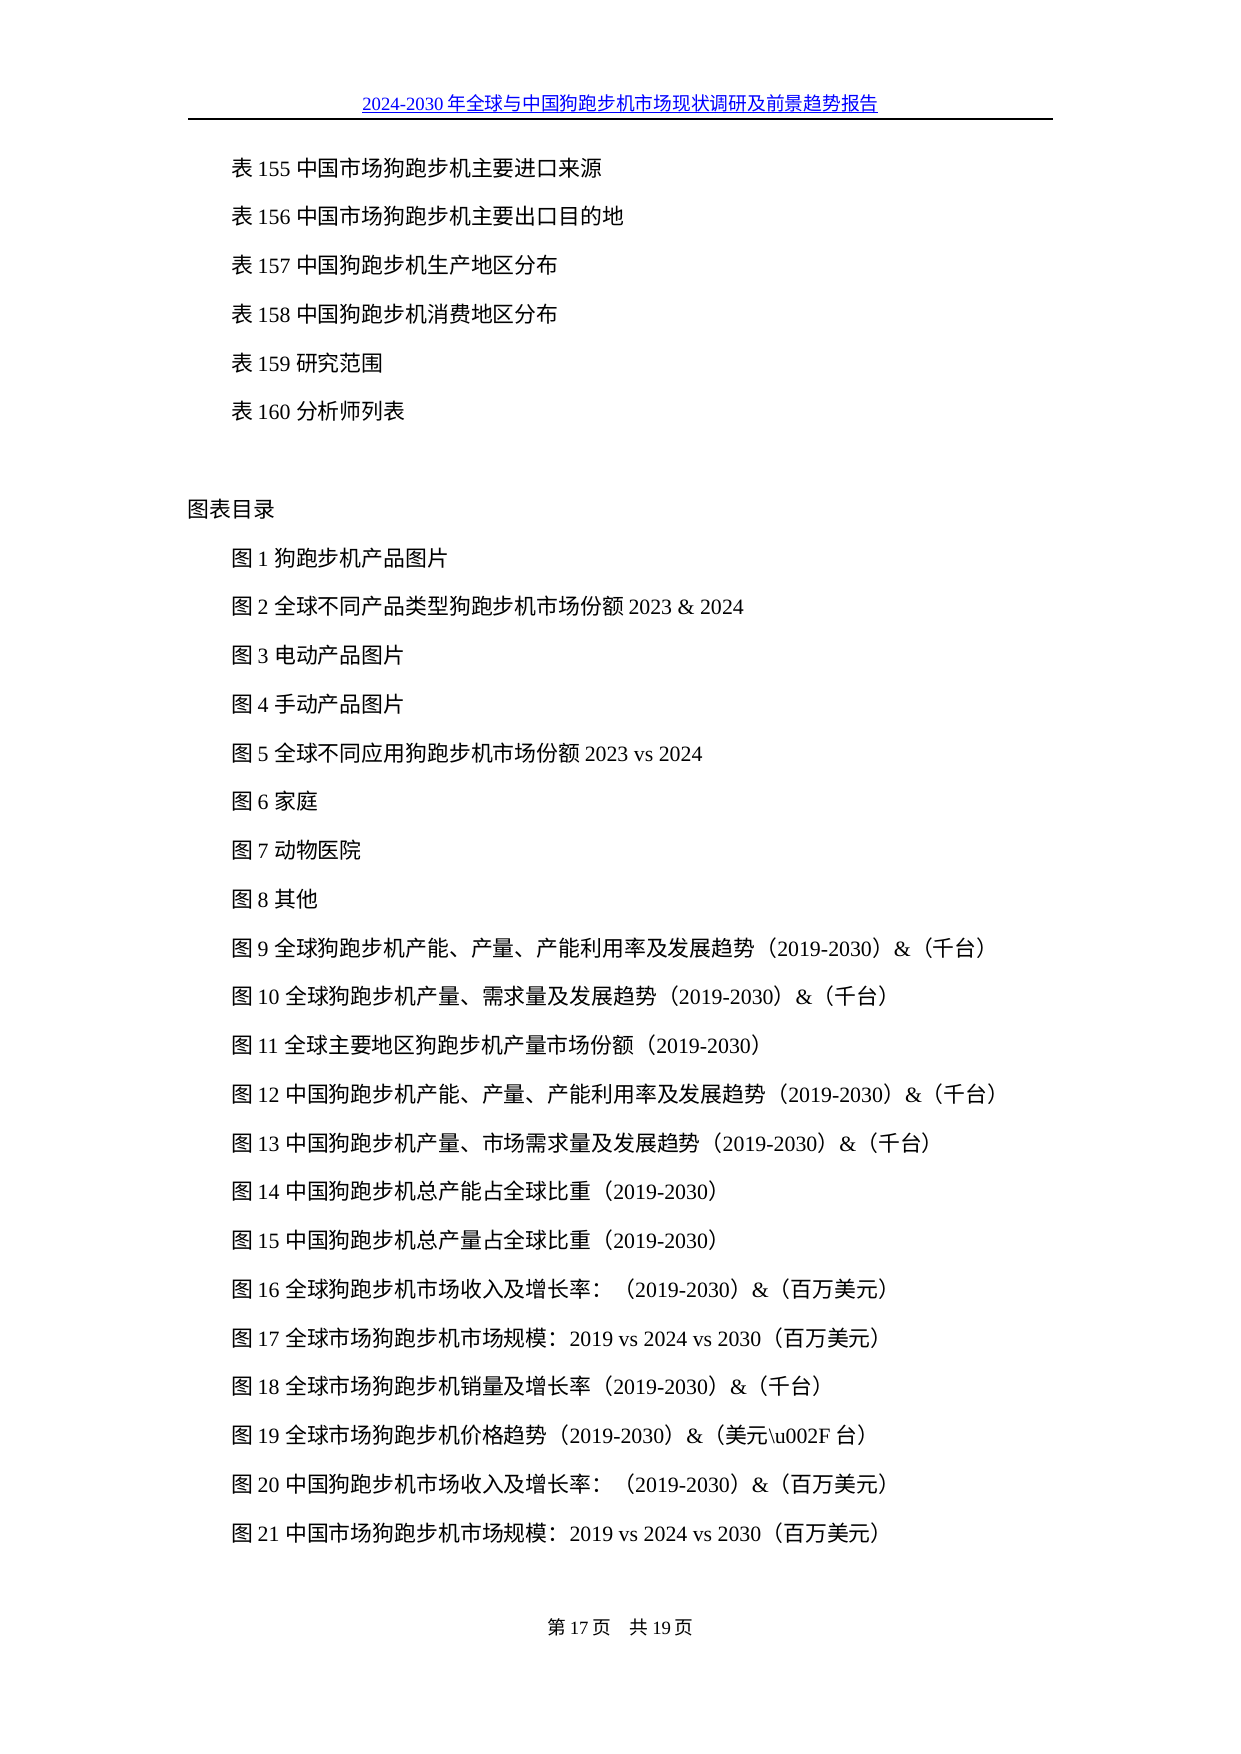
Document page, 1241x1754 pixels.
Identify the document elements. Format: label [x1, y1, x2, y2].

text [187, 150, 1053, 1548]
